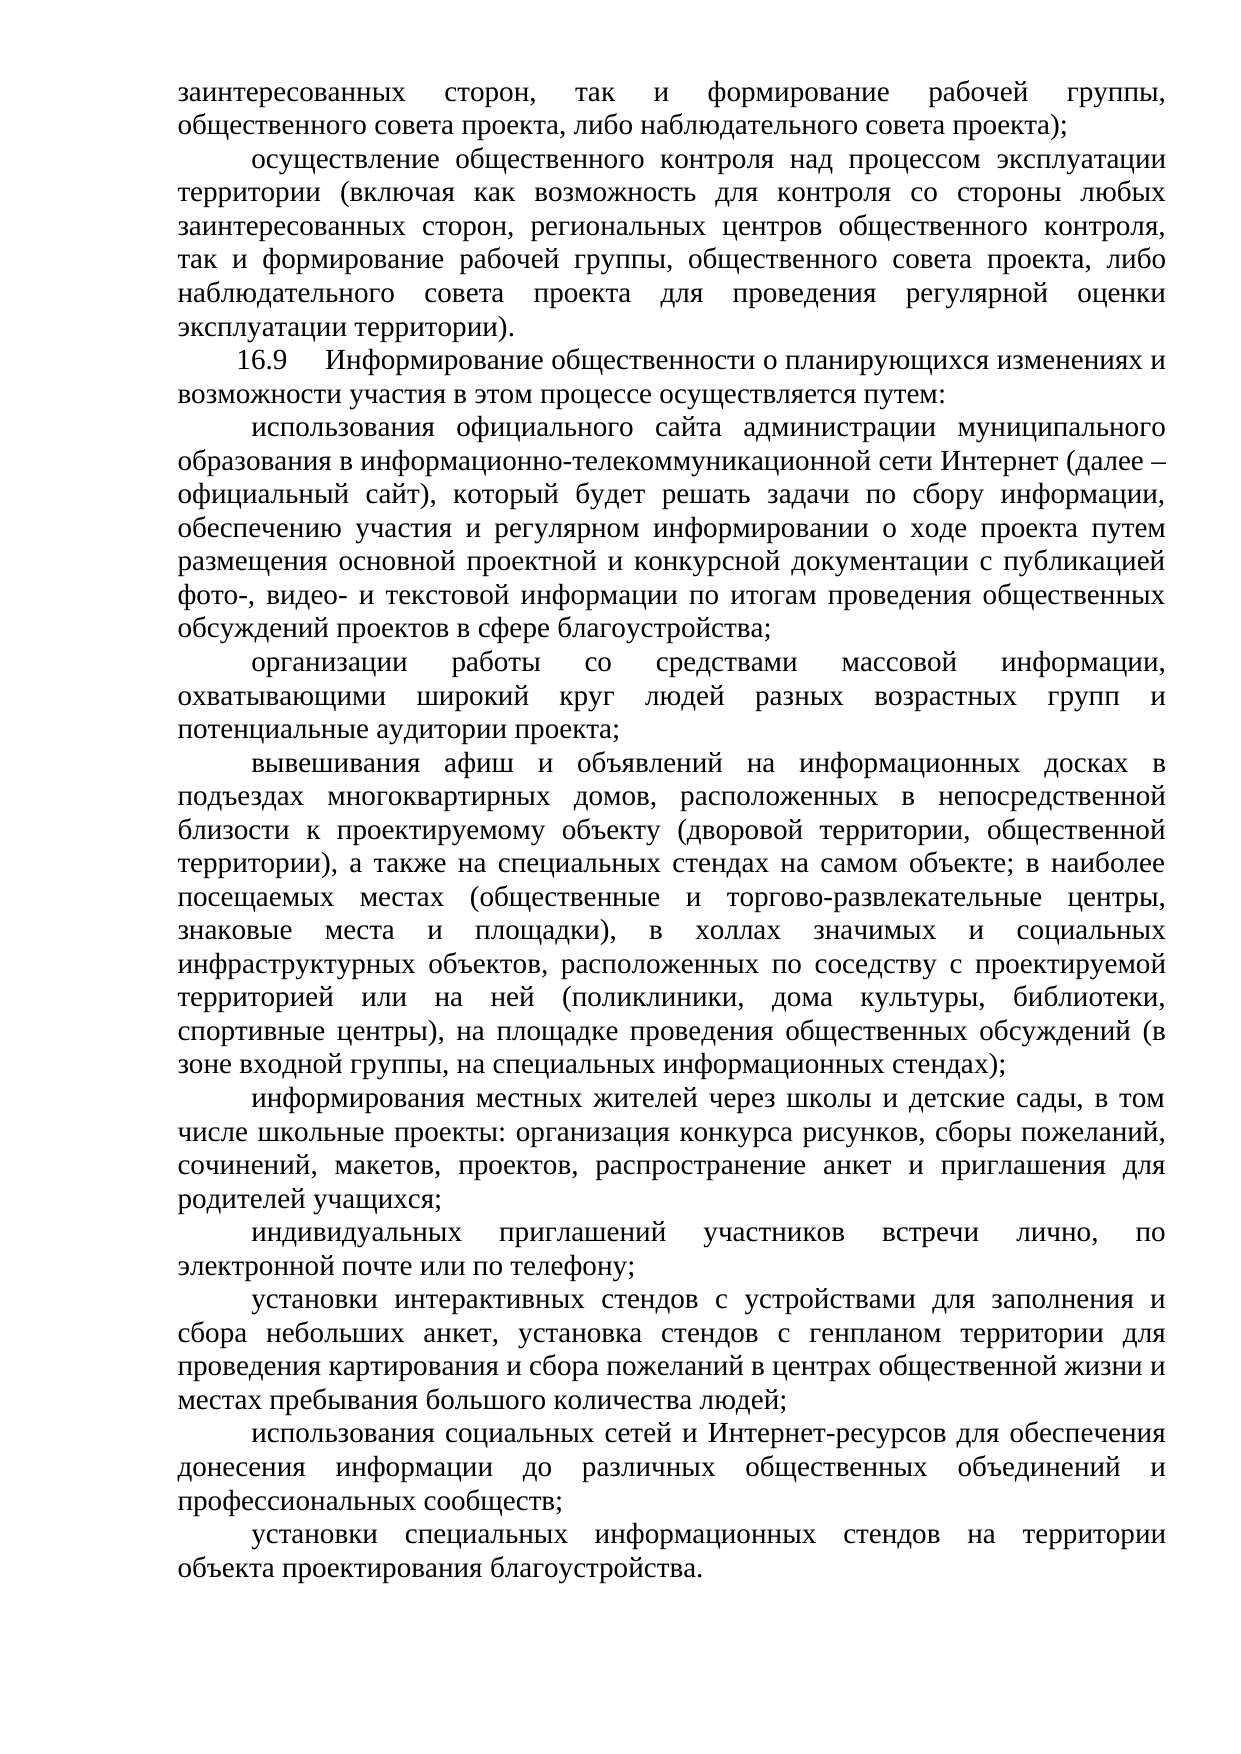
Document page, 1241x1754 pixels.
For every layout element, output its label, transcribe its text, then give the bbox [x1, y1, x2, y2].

list вывешивания афиш и объявлений на информационных досках в подъездах многоквартирных домов, расположенных в непосредственной близости к проектируемому объекту (дворовой территории, общественной территории), а также на специальных стендах на самом объекте; в наиболее посещаемых местах (общественные и торгово-развлекательные центры, знаковые места и площадки), в холлах значимых и социальных инфраструктурных объектов, расположенных по соседству с проектируемой территорией или на ней (поликлиники, дома культуры, библиотеки, спортивные центры), на площадке проведения общественных обсуждений (в зоне входной группы, на специальных информационных стендах); [177, 745, 1167, 1080]
list Информирование общественности о планирующихся изменениях и возможности участия в этом процессе осуществляется путем: [177, 342, 1167, 409]
list индивидуальных приглашений участников встречи лично, по электронной почте или по телефону; [177, 1214, 1167, 1281]
list осуществление общественного контроля над процессом эксплуатации территории (включая как возможность для контроля со стороны любых заинтересованных сторон, региональных центров общественного контроля, так и формирование рабочей группы, общественного совета проекта, либо наблюдательного совета проекта для проведения регулярной оценки эксплуатации территории). [177, 141, 1167, 342]
list организации работы со средствами массовой информации, охватывающими широкий круг людей разных возрастных групп и потенциальные аудитории проекта; [177, 644, 1167, 745]
list использования социальных сетей и Интернет-ресурсов для обеспечения донесения информации до различных общественных объединений и профессиональных сообществ; [177, 1416, 1167, 1516]
list установки интерактивных стендов с устройствами для заполнения и сбора небольших анкет, установка стендов с генпланом территории для проведения картирования и сбора пожеланий в центрах общественной жизни и местах пребывания большого количества людей; [177, 1281, 1167, 1416]
list установки специальных информационных стендов на территории объекта проектирования благоустройства. [177, 1516, 1167, 1583]
list информирования местных жителей через школы и детские сады, в том числе школьные проекты: организация конкурса рисунков, сборы пожеланий, сочинений, макетов, проектов, распространение анкет и приглашения для родителей учащихся; [177, 1080, 1167, 1214]
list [177, 74, 1167, 141]
list использования официального сайта администрации муниципального образования в информационно-телекоммуникационной сети Интернет (далее – официальный сайт), который будет решать задачи по сбору информации, обеспечению участия и регулярном информировании о ходе проекта путем размещения основной проектной и конкурсной документации с публикацией фото-, видео- и текстовой информации по итогам проведения общественных обсуждений проектов в сфере благоустройства; [177, 409, 1167, 644]
